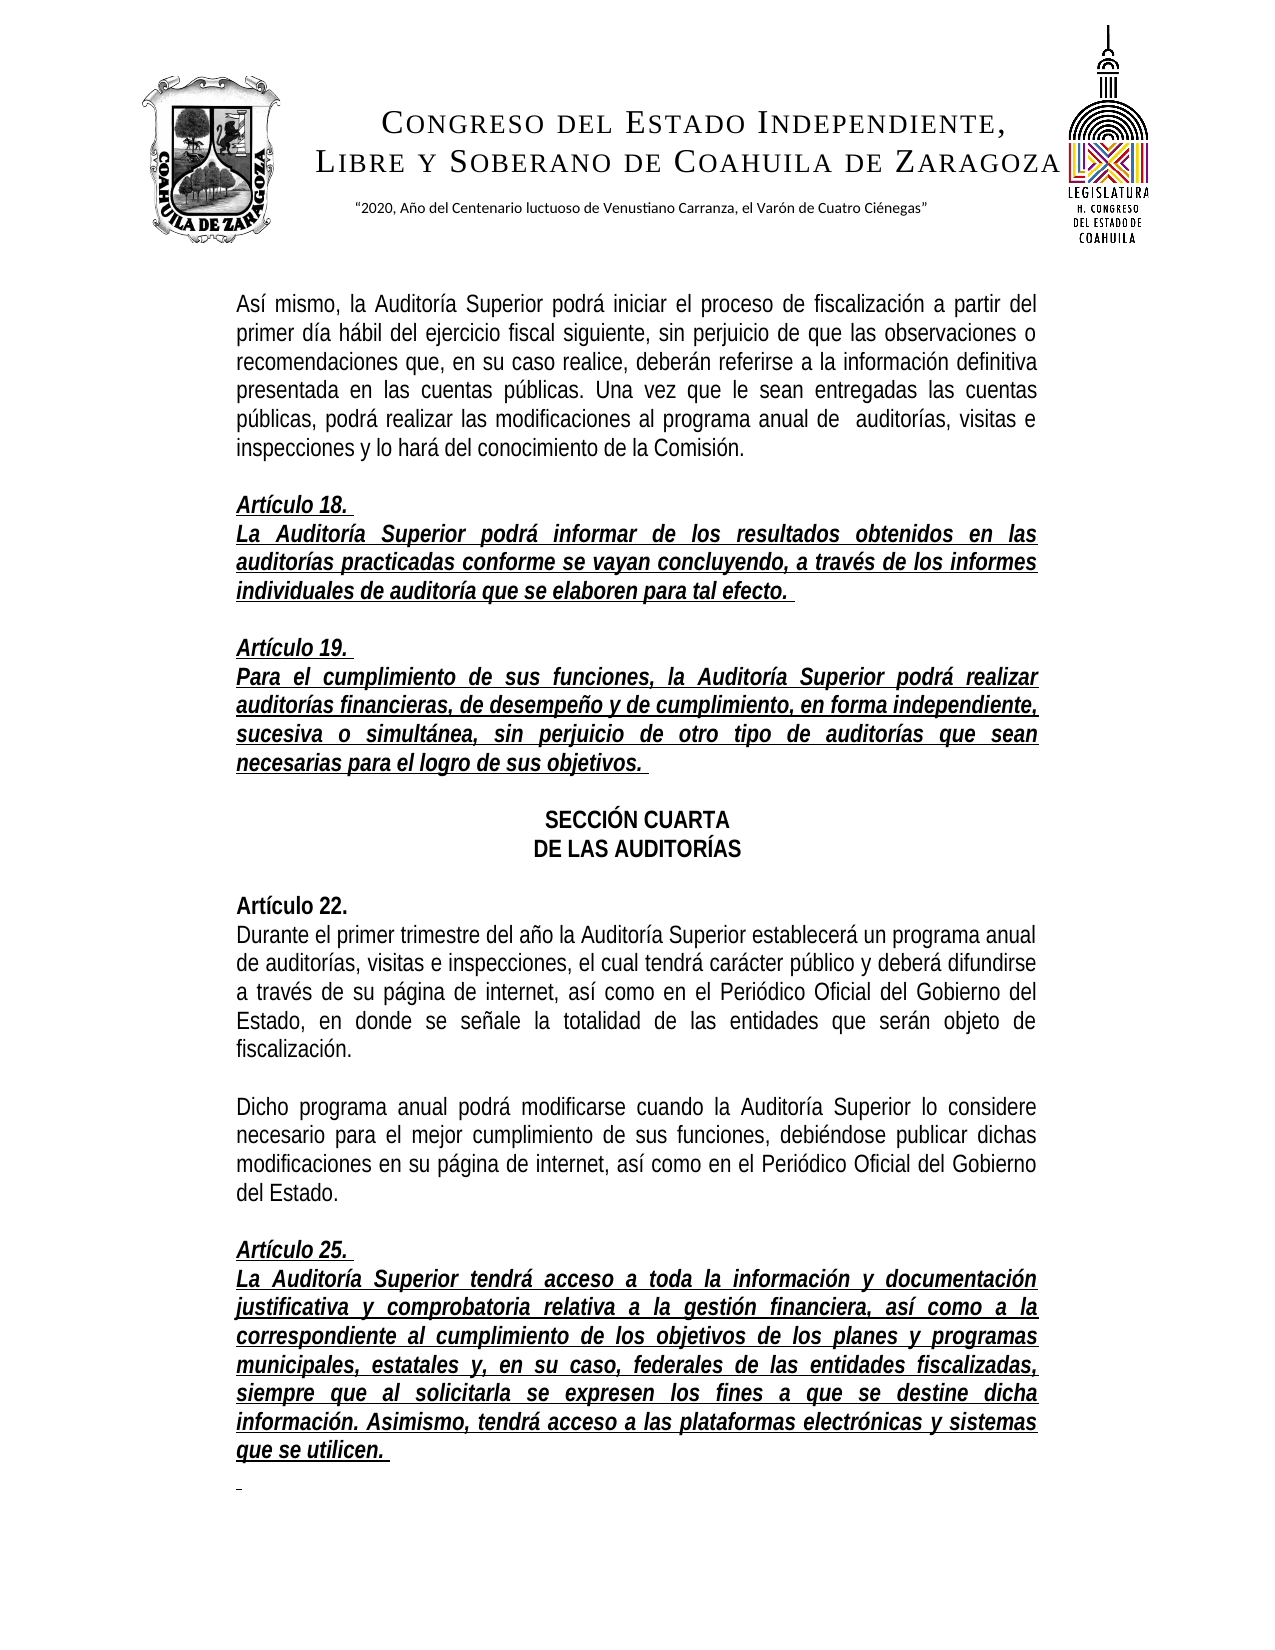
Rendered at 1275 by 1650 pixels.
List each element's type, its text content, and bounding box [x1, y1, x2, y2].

text DE LAS AUDITORÍAS [236, 834, 1039, 862]
text Durante el primer trimestre del año la Auditoría Superior establecerá un programa anual de auditorías, visitas e inspecciones, el cual tendrá carácter público y deberá difundirse a través de su página de internet, así como en el Periódico Oficial del Gobierno del Estado, en donde se señale la totalidad de las entidades que serán objeto de fiscalización. [236, 920, 1039, 1063]
text Artículo 22. [236, 891, 1039, 920]
text Para el cumplimiento de sus funciones, la Auditoría Superior podrá realizar auditorías financieras, de desempeño y de cumplimiento, en forma independiente, sucesiva o simultánea, sin perjuicio de otro tipo de auditorías que sean necesarias para el logro de sus objetivos. [236, 688, 1039, 715]
picture [1068, 25, 1149, 243]
text Dicho programa anual podrá modificarse cuando la Auditoría Superior lo considere necesario para el mejor cumplimiento de sus funciones, debiéndose publicar dichas modificaciones en su página de internet, así como en el Periódico Oficial del Gobierno del Estado. [236, 1092, 1039, 1206]
text La Auditoría Superior podrá informar de los resultados obtenidos en las auditorías practicadas conforme se vayan concluyendo, a través de los informes individuales de auditoría que se elaboren para tal efecto. [236, 518, 1039, 604]
text Para el cumplimiento de sus funciones, la Auditoría Superior podrá realizar auditorías financieras, de desempeño y de cumplimiento, en forma independiente, sucesiva o simultánea, sin perjuicio de otro tipo de auditorías que sean necesarias para el logro de sus objetivos. [236, 662, 1039, 687]
text Para el cumplimiento de sus funciones, la Auditoría Superior podrá realizar auditorías financieras, de desempeño y de cumplimiento, en forma independiente, sucesiva o simultánea, sin perjuicio de otro tipo de auditorías que sean necesarias para el logro de sus objetivos. [236, 745, 1039, 776]
text La Auditoría Superior tendrá acceso a toda la información y documentación justificativa y comprobatoria relativa a la gestión financiera, así como a la correspondiente al cumplimiento de los objetivos de los planes y programas municipales, estatales y, en su caso, federales de las entidades fiscalizadas, siempre que al solicitarla se expresen los fines a que se destine dicha información. Asimismo, tendrá acceso a las plataformas electrónicas y sistemas que se utilicen. [236, 1404, 1039, 1464]
text Artículo 18. [236, 490, 1039, 518]
text Artículo 19. [236, 633, 1039, 662]
text Así mismo, la Auditoría Superior podrá iniciar el proceso de fiscalización a partir del primer día hábil del ejercicio fiscal siguiente, sin perjuicio de que las observaciones o recomendaciones que, en su caso realice, deberán referirse a la información definitiva presentada en las cuentas públicas. Una vez que le sean entregadas las cuentas públicas, podrá realizar las modificaciones al programa anual de auditorías, visitas e inspecciones y lo hará del conocimiento de la Comisión. [236, 289, 1039, 461]
text Para el cumplimiento de sus funciones, la Auditoría Superior podrá realizar auditorías financieras, de desempeño y de cumplimiento, en forma independiente, sucesiva o simultánea, sin perjuicio de otro tipo de auditorías que sean necesarias para el logro de sus objetivos. [236, 717, 1039, 744]
text La Auditoría Superior tendrá acceso a toda la información y documentación justificativa y comprobatoria relativa a la gestión financiera, así como a la correspondiente al cumplimiento de los objetivos de los planes y programas municipales, estatales y, en su caso, federales de las entidades fiscalizadas, siempre que al solicitarla se expresen los fines a que se destine dicha información. Asimismo, tendrá acceso a las plataformas electrónicas y sistemas que se utilicen. [236, 1264, 1039, 1317]
picture [141, 76, 281, 243]
text SECCIÓN CUARTA [236, 805, 1039, 834]
text Artículo 25. [236, 1235, 1039, 1264]
